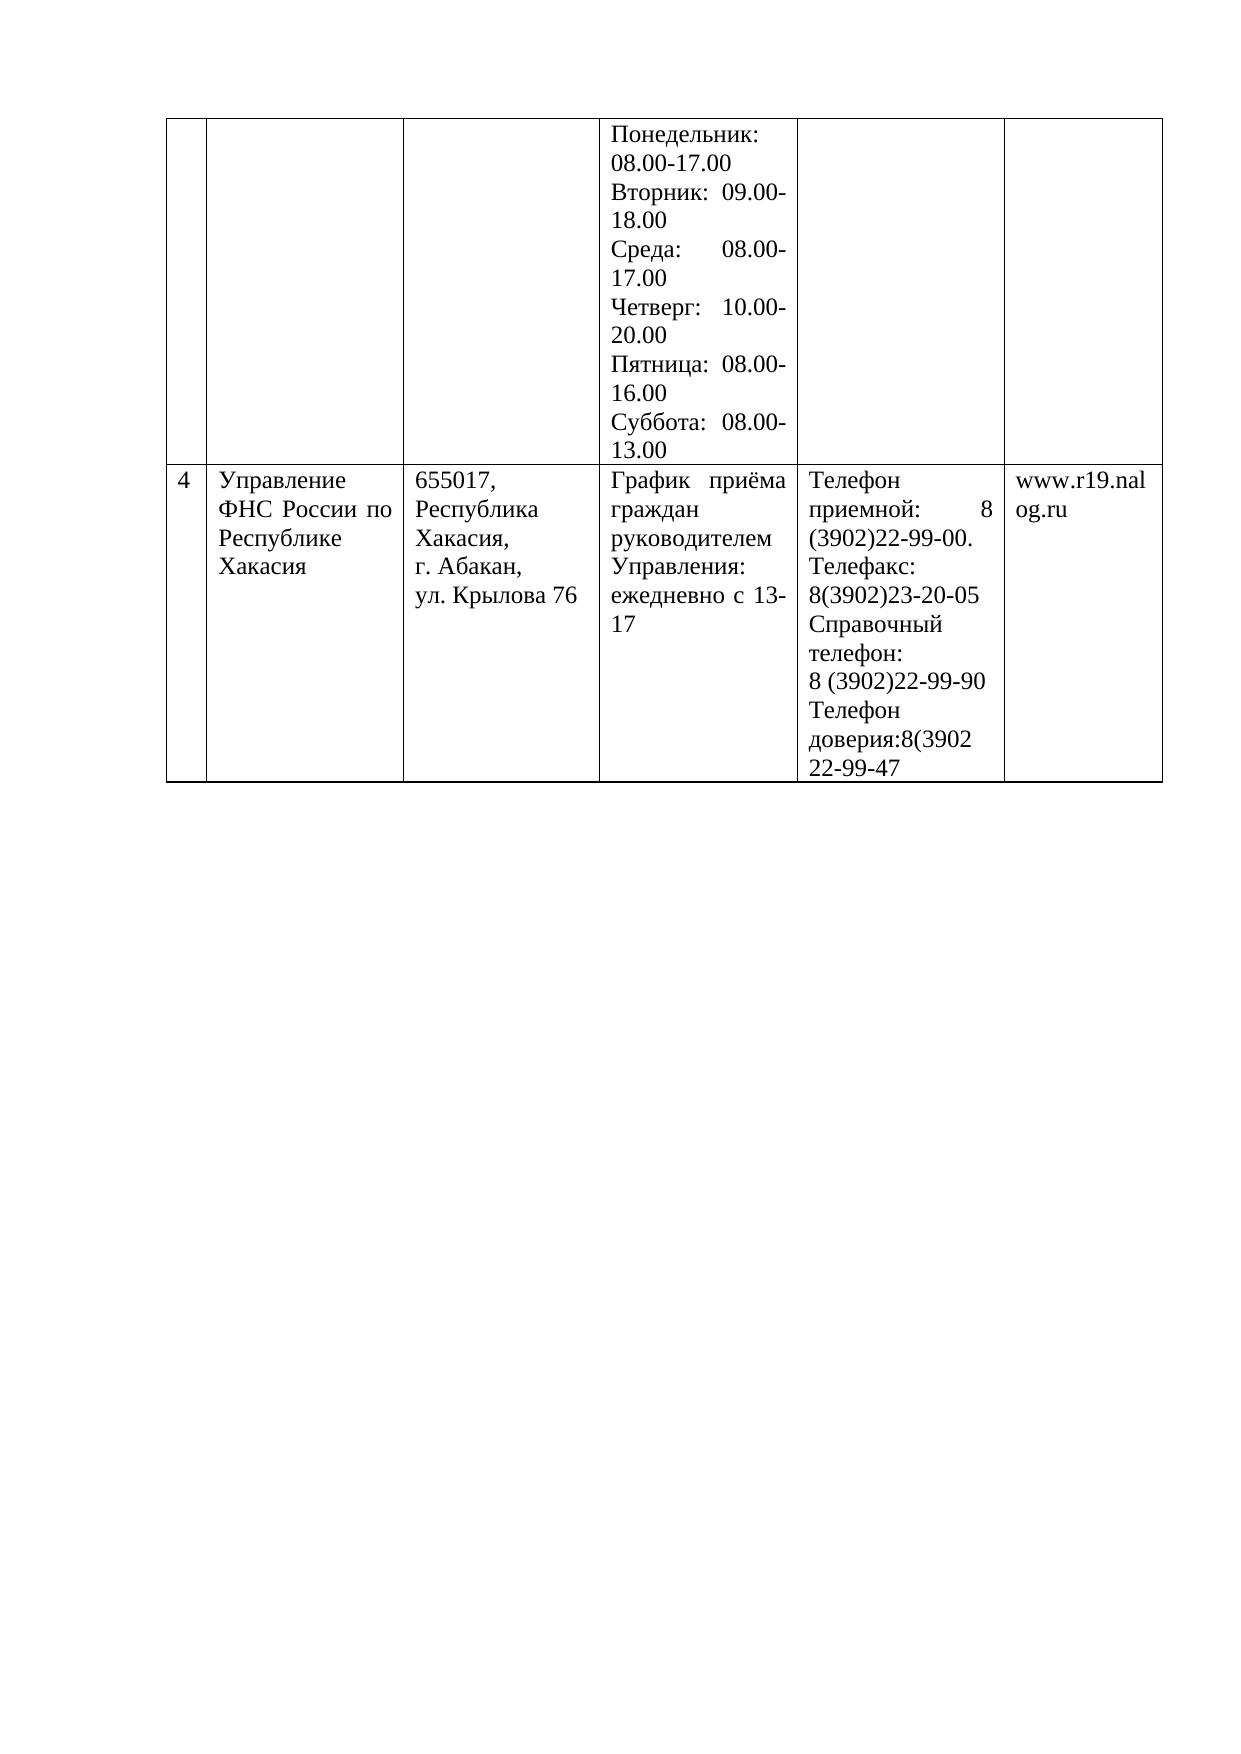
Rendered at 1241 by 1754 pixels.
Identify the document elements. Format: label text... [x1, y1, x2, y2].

table_cell Телефон приемной: 8 (3902)22-99-00. Телефакс: 8(3902)23-20-05 Справочный телефон: 8 (3902)22-99-90 Телефон доверия:8(3902 22-99-47 [798, 465, 1004, 781]
table_cell www.r19.nalog.ru [1005, 465, 1162, 781]
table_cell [1005, 119, 1162, 464]
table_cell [600, 119, 797, 464]
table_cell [207, 119, 403, 464]
table_cell 4 [167, 465, 206, 781]
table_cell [798, 119, 1004, 464]
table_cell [404, 119, 599, 464]
table_cell Управление ФНС России по Республике Хакасия [207, 465, 403, 781]
table_cell График приёма граждан руководителем Управления: ежедневно с 13-17 [600, 465, 797, 781]
table_cell 3 [167, 119, 206, 464]
table_cell 655017, Республика Хакасия, г. Абакан, ул. Крылова 76 [404, 465, 599, 781]
